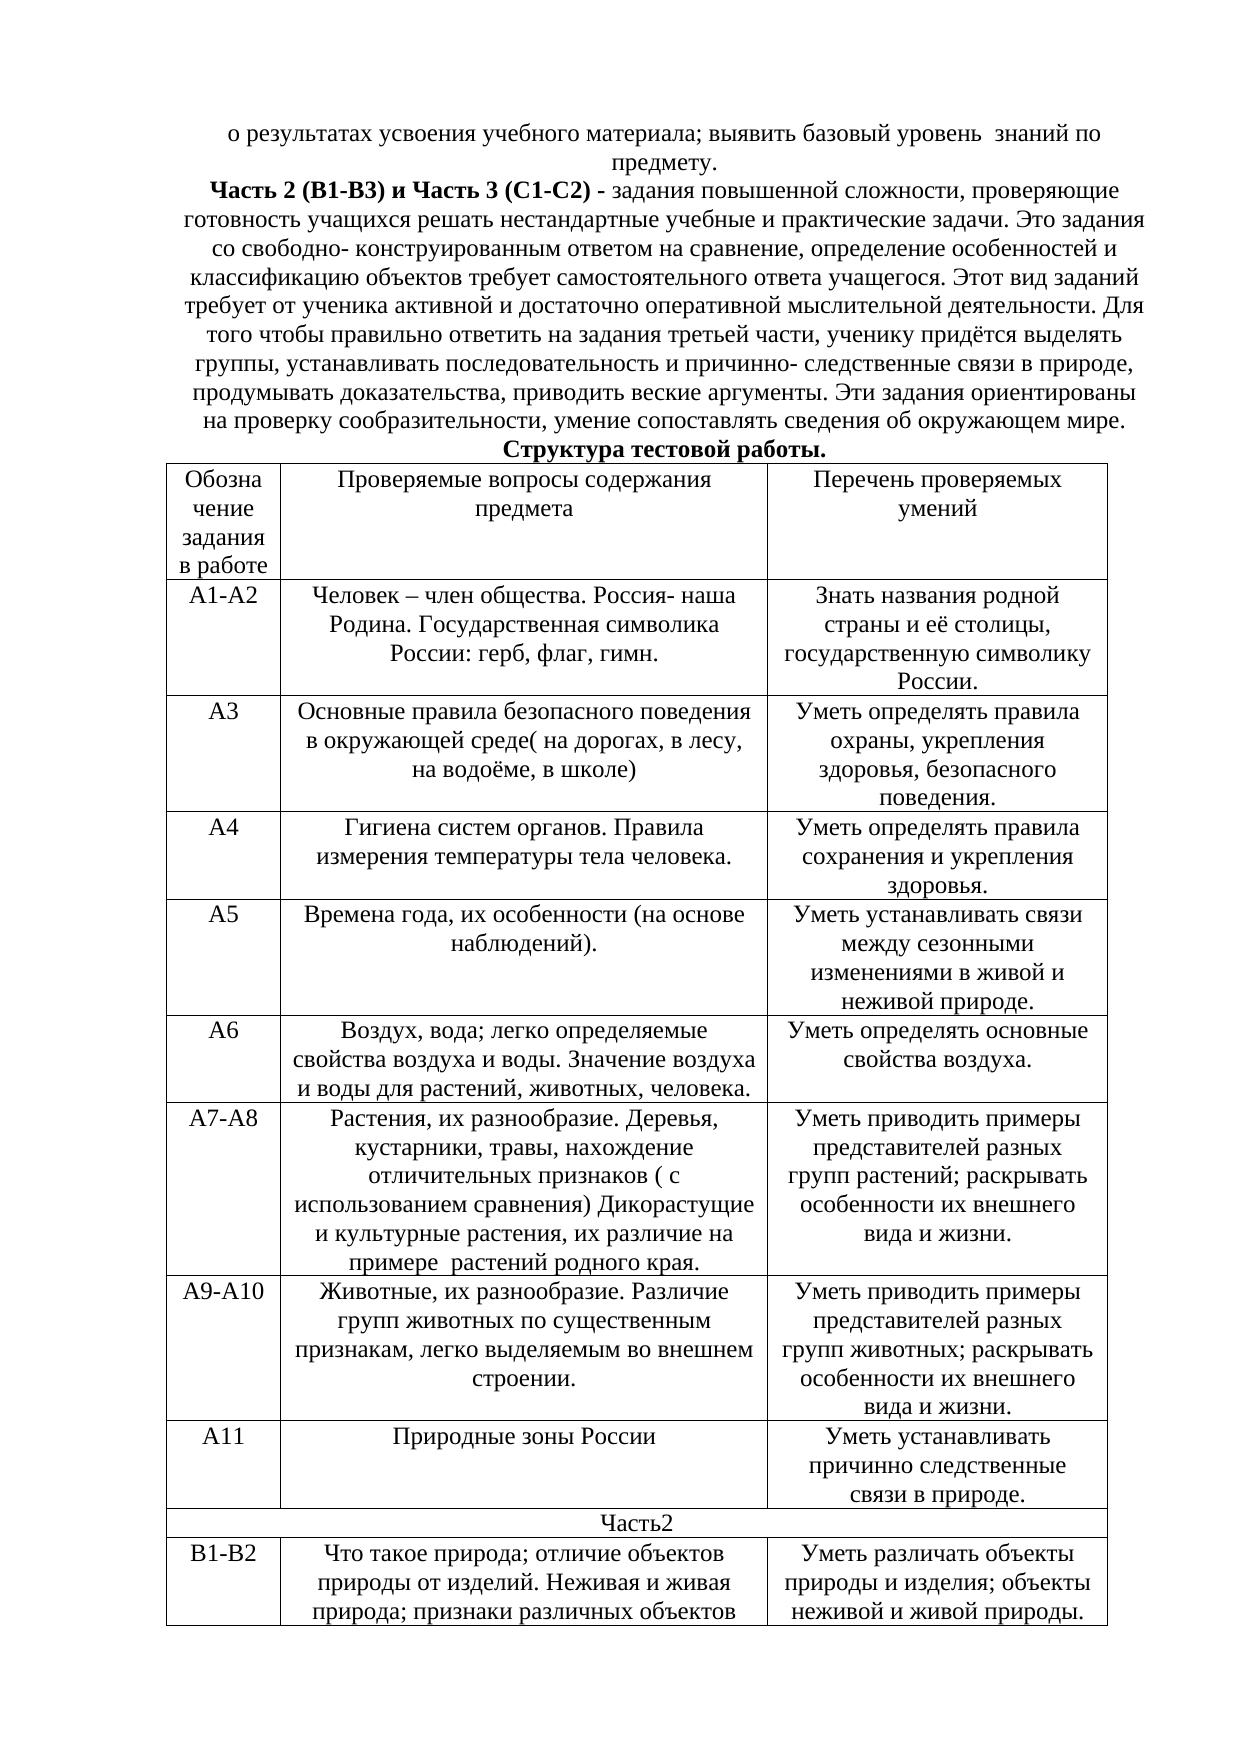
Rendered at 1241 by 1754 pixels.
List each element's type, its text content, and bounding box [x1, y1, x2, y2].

table_cell А11 [167, 1421, 280, 1507]
table_cell А1-А2 [167, 580, 280, 695]
table_cell А7-А8 [167, 1103, 280, 1275]
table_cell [768, 1538, 1107, 1624]
table_cell В1-В2 [167, 1538, 280, 1624]
table_cell Основные правила безопасного поведения в окружающей среде( на дорогах, в лесу, на водоёме, в школе) [281, 696, 767, 811]
table_cell Уметь приводить примеры представителей разных групп растений; раскрывать особенности их внешнего вида и жизни. [768, 1103, 1107, 1275]
table_header Перечень проверяемых умений [768, 464, 1107, 579]
table_cell Воздух, вода; легко определяемые свойства воздуха и воды. Значение воздуха и воды для растений, животных, человека. [281, 1016, 767, 1102]
table_cell А9-А10 [167, 1276, 280, 1420]
table_cell Человек – член общества. Россия- наша Родина. Государственная символика России: герб, флаг, гимн. [281, 580, 767, 695]
table_cell Знать названия родной страны и её столицы, государственную символику России. [768, 580, 1107, 695]
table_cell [281, 1538, 767, 1624]
table_cell Времена года, их особенности (на основе наблюдений). [281, 900, 767, 1014]
table_cell Уметь приводить примеры представителей разных групп животных; раскрывать особенности их внешнего вида и жизни. [768, 1276, 1107, 1420]
table_cell А3 [167, 696, 280, 811]
text Структура тестовой работы. [177, 434, 1152, 463]
table_cell Уметь определять правила охраны, укрепления здоровья, безопасного поведения. [768, 696, 1107, 811]
text Часть 2 (В1-В3) и Часть 3 (С1-С2) - задания повышенной сложности, проверяющие готовность учащихся решать нестандартные учебные и практические задачи. Это задания со свободно- конструированным ответом на сравнение, определение особенностей и классификацию объектов требует самостоятельного ответа учащегося. Этот вид заданий требует от ученика активной и достаточно оперативной мыслительной деятельности. Для того чтобы правильно ответить на задания третьей части, ученику придётся выделять группы, устанавливать последовательность и причинно- следственные связи в природе, продумывать доказательства, приводить веские аргументы. Эти задания ориентированы на проверку сообразительности, умение сопоставлять сведения об окружающем мире. [177, 176, 1152, 434]
table_cell Природные зоны России [281, 1421, 767, 1507]
table_cell Часть2 [167, 1509, 1107, 1537]
table_cell Гигиена систем органов. Правила измерения температуры тела человека. [281, 812, 767, 898]
table_cell Животные, их разнообразие. Различие групп животных по существенным признакам, легко выделяемым во внешнем строении. [281, 1276, 767, 1420]
table_cell А4 [167, 812, 280, 898]
table_cell А5 [167, 900, 280, 1014]
table_cell Растения, их разнообразие. Деревья, кустарники, травы, нахождение отличительных признаков ( с использованием сравнения) Дикорастущие и культурные растения, их различие на примере растений родного края. [281, 1103, 767, 1275]
table_cell Уметь устанавливать причинно следственные связи в природе. [768, 1421, 1107, 1507]
table_header Обозна чение задания в работе [167, 464, 280, 579]
table_cell Уметь определять правила сохранения и укрепления здоровья. [768, 812, 1107, 898]
table_cell Уметь определять основные свойства воздуха. [768, 1016, 1107, 1102]
table_cell Уметь устанавливать связи между сезонными изменениями в живой и неживой природе. [768, 900, 1107, 1014]
table_header Проверяемые вопросы содержания предмета [281, 464, 767, 579]
table_cell А6 [167, 1016, 280, 1102]
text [177, 118, 1152, 176]
